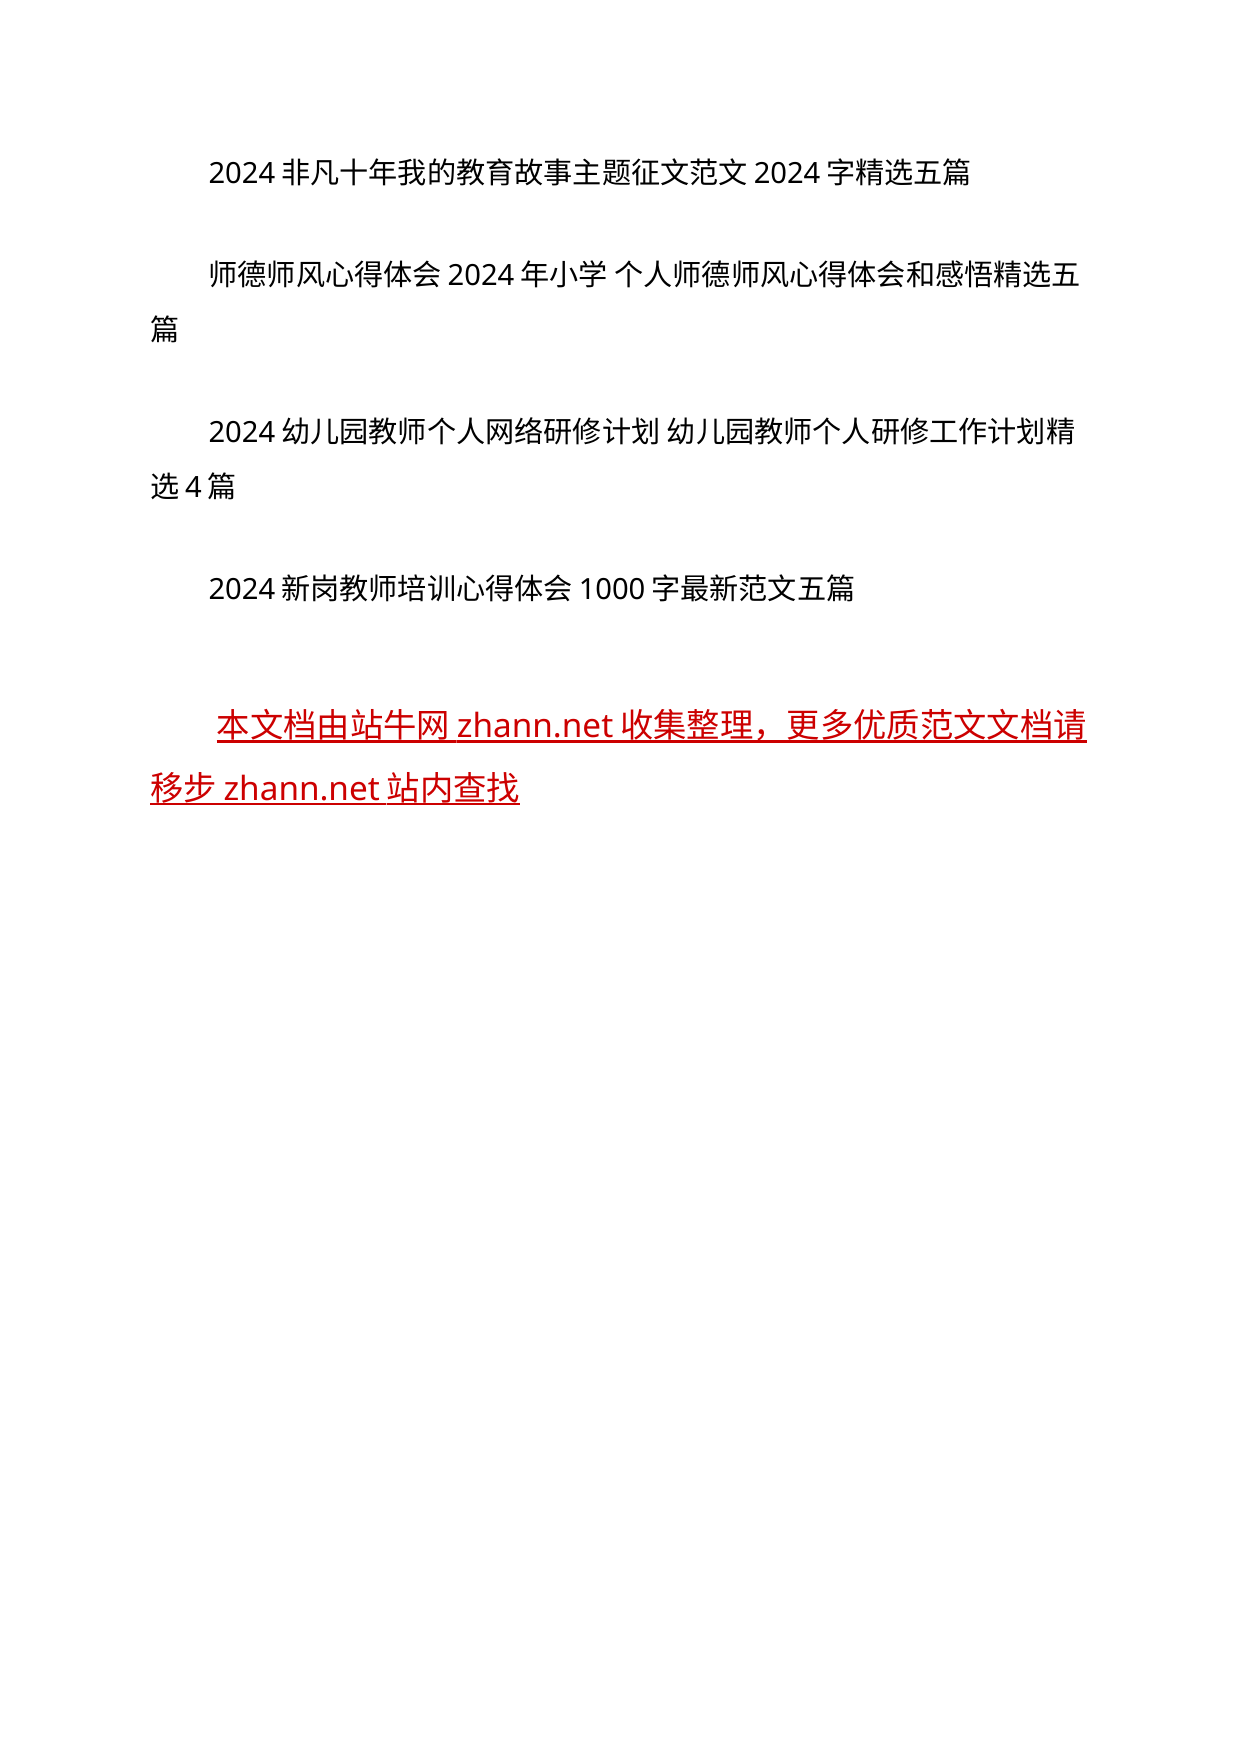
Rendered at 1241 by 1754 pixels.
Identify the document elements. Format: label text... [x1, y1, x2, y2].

text 2024幼儿园教师个人网络研修计划 幼儿园教师个人研修工作计划精选4篇 [150, 409, 1090, 506]
text 2024新岗教师培训心得体会1000字最新范文五篇 [150, 566, 1090, 608]
text 师德师风心得体会2024年小学 个人师德师风心得体会和感悟精选五篇 [150, 252, 1090, 349]
text 本文档由站牛网zhann.net收集整理，更多优质范文文档请移步zhann.net站内查找 [150, 699, 1090, 810]
text 2024非凡十年我的教育故事主题征文范文2024字精选五篇 [150, 150, 1090, 192]
